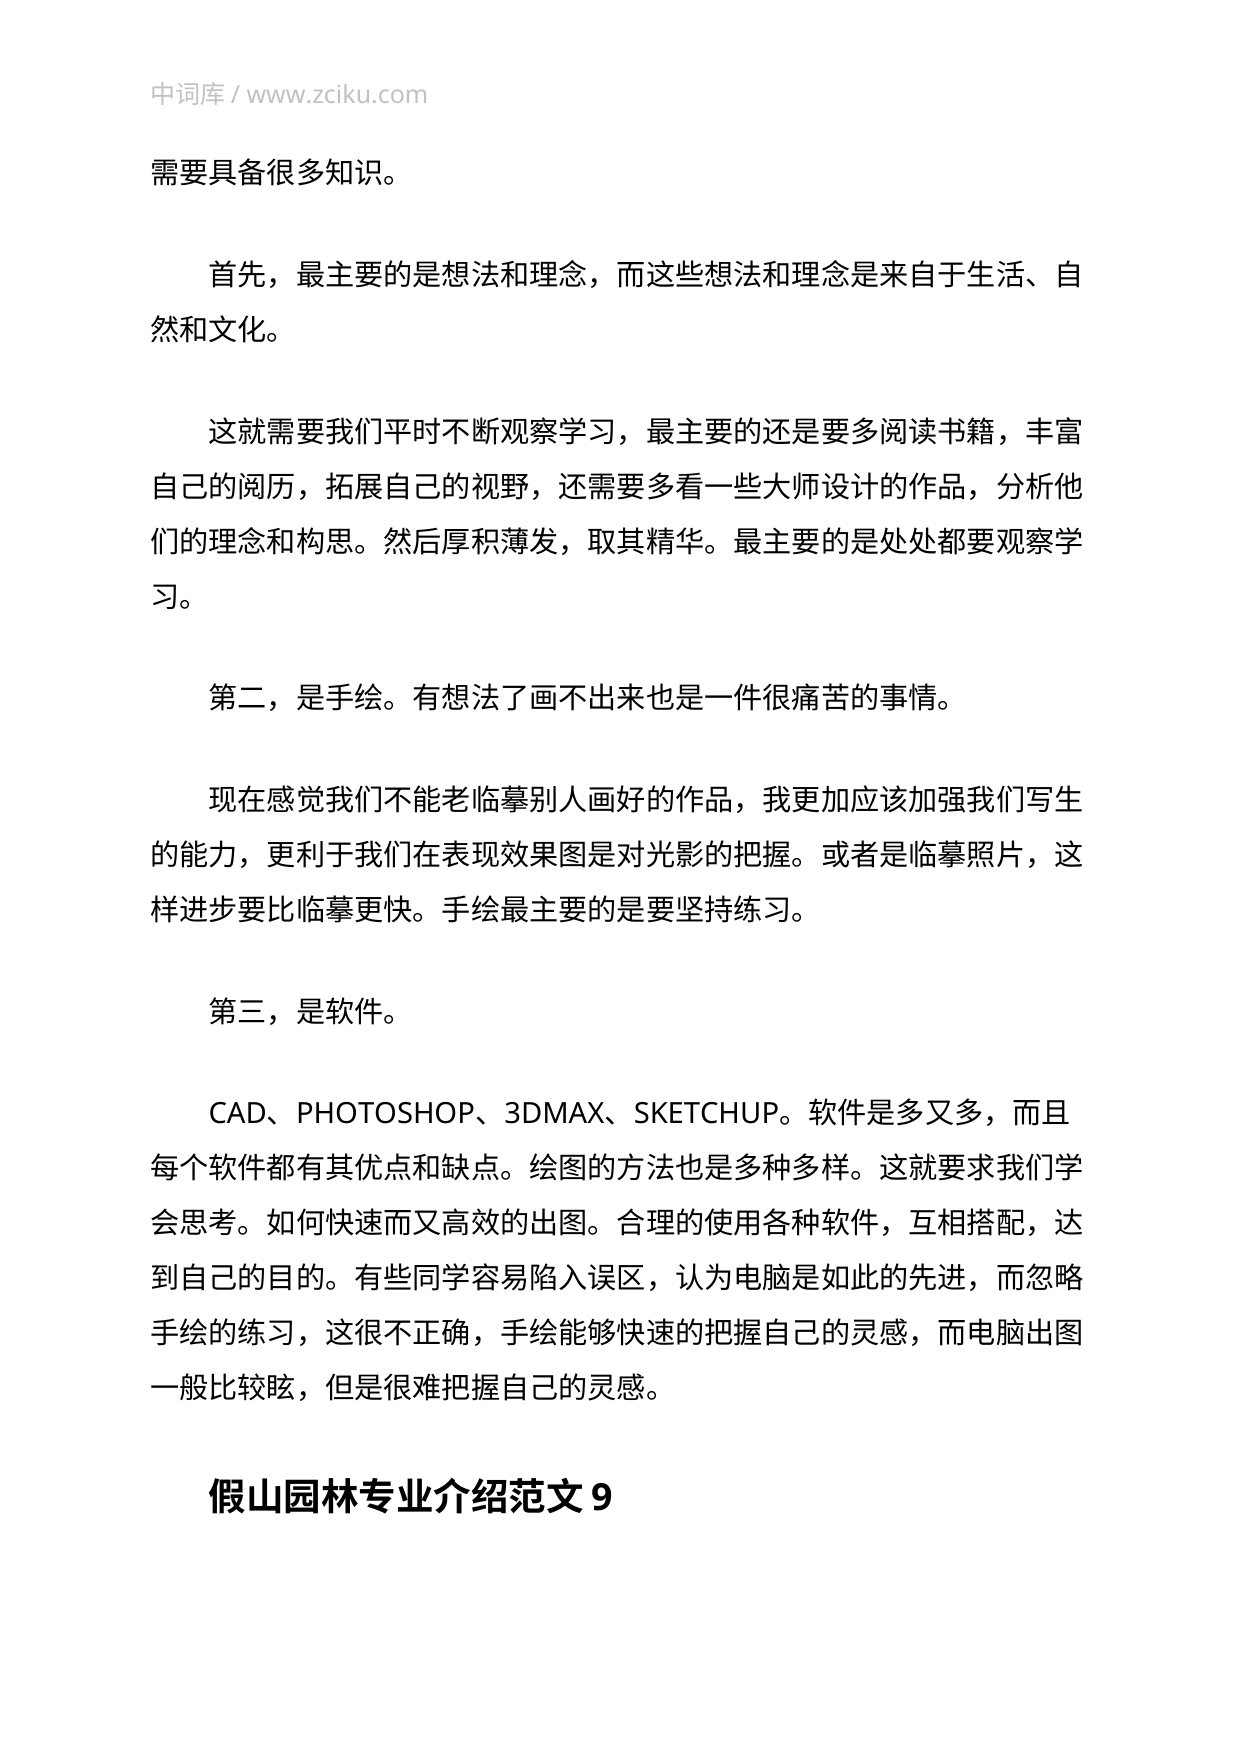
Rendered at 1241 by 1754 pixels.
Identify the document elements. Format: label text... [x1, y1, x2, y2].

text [150, 150, 1090, 192]
text 现在感觉我们不能老临摹别人画好的作品，我更加应该加强我们写生的能力，更利于我们在表现效果图是对光影的把握。或者是临摹照片，这样进步要比临摹更快。手绘最主要的是要坚持练习。 [150, 777, 1090, 929]
text 假山园林专业介绍范文9 [150, 1466, 1090, 1521]
text 第二，是手绘。有想法了画不出来也是一件很痛苦的事情。 [150, 675, 1090, 717]
text 第三，是软件。 [150, 988, 1090, 1031]
text 首先，最主要的是想法和理念，而这些想法和理念是来自于生活、自然和文化。 [150, 252, 1090, 349]
text CAD、PHOTOSHOP、3DMAX、SKETCHUP。软件是多又多，而且每个软件都有其优点和缺点。绘图的方法也是多种多样。这就要求我们学会思考。如何快速而又高效的出图。合理的使用各种软件，互相搭配，达到自己的目的。有些同学容易陷入误区，认为电脑是如此的先进，而忽略手绘的练习，这很不正确，手绘能够快速的把握自己的灵感，而电脑出图一般比较眩，但是很难把握自己的灵感。 [150, 1090, 1090, 1407]
text 这就需要我们平时不断观察学习，最主要的还是要多阅读书籍，丰富自己的阅历，拓展自己的视野，还需要多看一些大师设计的作品，分析他们的理念和构思。然后厚积薄发，取其精华。最主要的是处处都要观察学习。 [150, 408, 1090, 615]
